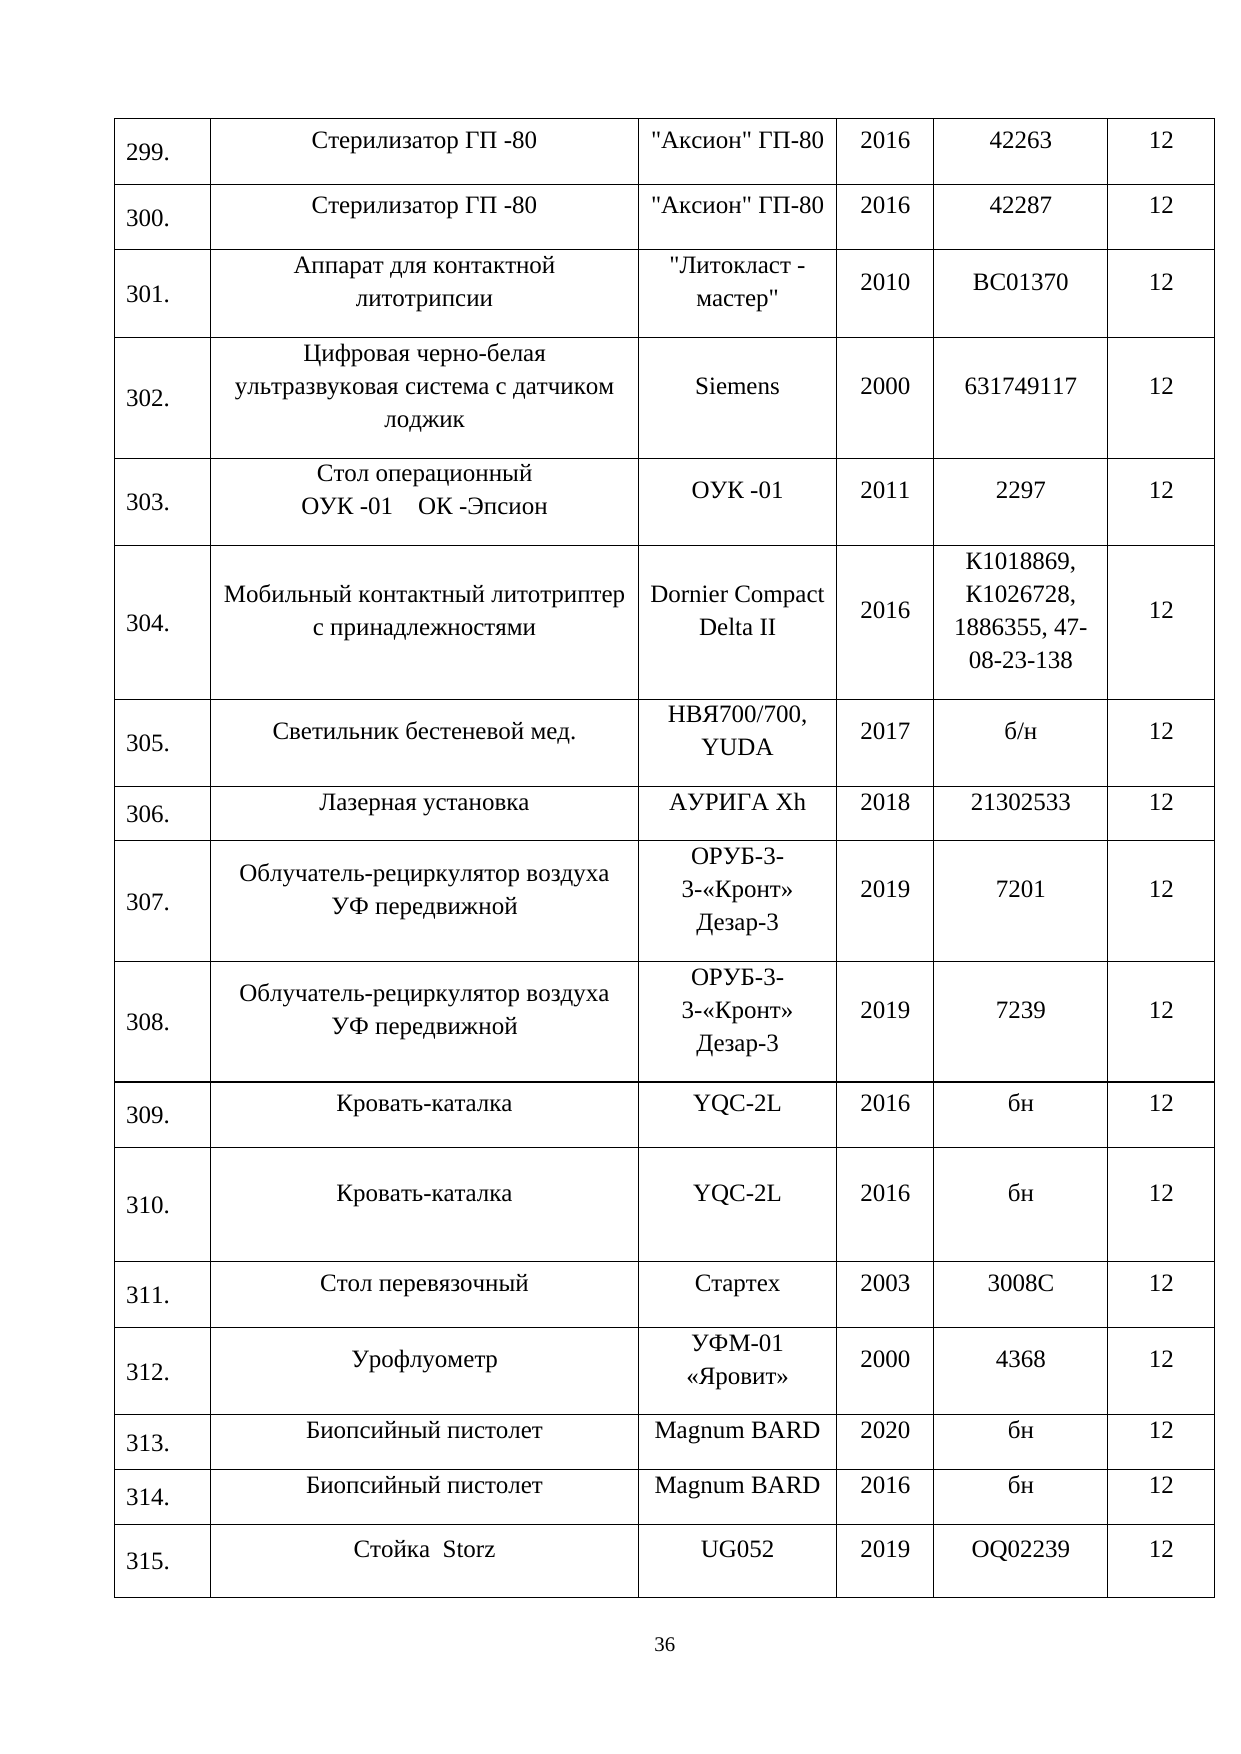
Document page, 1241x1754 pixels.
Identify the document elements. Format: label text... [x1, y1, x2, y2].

table_cell [115, 841, 210, 961]
table_cell [115, 700, 210, 786]
table_cell 12 [1108, 1083, 1214, 1147]
table_cell [115, 546, 210, 698]
table_cell Кровать-каталка [211, 1083, 638, 1147]
table_cell [115, 962, 210, 1081]
table_cell 12 [1108, 546, 1214, 698]
table_cell Стойка Storz [211, 1525, 638, 1597]
table_cell Стерилизатор ГП -80 [211, 119, 638, 184]
table_cell 2016 [837, 185, 933, 249]
table_cell АУРИГА Xh [639, 787, 836, 840]
table_cell бн [934, 1470, 1107, 1523]
table_cell 12 [1108, 459, 1214, 545]
table_cell Мобильный контактный литотриптер с принадлежностями [211, 546, 638, 698]
table_cell 2297 [934, 459, 1107, 545]
table_cell "Аксион" ГП-80 [639, 119, 836, 184]
table_cell OQ02239 [934, 1525, 1107, 1597]
table_cell Стартех [639, 1262, 836, 1327]
table_cell YQC-2L [639, 1148, 836, 1261]
table_cell "Литокласт - мастер" [639, 250, 836, 337]
table_cell бн [934, 1415, 1107, 1469]
table_cell YQC-2L [639, 1083, 836, 1147]
table_cell 2020 [837, 1415, 933, 1469]
table_cell Magnum BARD [639, 1470, 836, 1523]
table_cell Стерилизатор ГП -80 [211, 185, 638, 249]
table_cell Лазерная установка [211, 787, 638, 840]
table_cell ОРУБ-3-3-«Кронт» Дезар-3 [639, 841, 836, 961]
table_cell 2016 [837, 1148, 933, 1261]
table_cell UG052 [639, 1525, 836, 1597]
table_cell бн [934, 1148, 1107, 1261]
table_cell [115, 1083, 210, 1147]
table_cell 2010 [837, 250, 933, 337]
table_cell 7239 [934, 962, 1107, 1081]
table_cell 4368 [934, 1328, 1107, 1414]
table_cell "Аксион" ГП-80 [639, 185, 836, 249]
table_cell [115, 1470, 210, 1523]
table_cell Siemens [639, 338, 836, 457]
table_cell 12 [1108, 1470, 1214, 1523]
table_cell Стол операционный ОУК -01 ОК -Эпсион [211, 459, 638, 545]
table_cell [115, 185, 210, 249]
table_cell 12 [1108, 1148, 1214, 1261]
table_cell [115, 1148, 210, 1261]
table_cell 2016 [837, 119, 933, 184]
table_cell 12 [1108, 841, 1214, 961]
table_cell 7201 [934, 841, 1107, 961]
table_cell ОРУБ-3-3-«Кронт» Дезар-3 [639, 962, 836, 1081]
table_cell [115, 250, 210, 337]
table_cell 631749117 [934, 338, 1107, 457]
table_cell 2011 [837, 459, 933, 545]
table_cell К1018869, К1026728, 1886355, 47-08-23-138 [934, 546, 1107, 698]
table_cell [115, 338, 210, 457]
table_cell Кровать-каталка [211, 1148, 638, 1261]
table_cell УФМ-01 «Яровит» [639, 1328, 836, 1414]
table_cell НВЯ700/700, YUDA [639, 700, 836, 786]
table_cell 2016 [837, 546, 933, 698]
table_cell 2016 [837, 1470, 933, 1523]
table_cell 12 [1108, 250, 1214, 337]
table_cell 2019 [837, 1525, 933, 1597]
table_cell 42263 [934, 119, 1107, 184]
table_cell Аппарат для контактной литотрипсии [211, 250, 638, 337]
table_cell 12 [1108, 338, 1214, 457]
table_cell 12 [1108, 185, 1214, 249]
table_cell ОУК -01 [639, 459, 836, 545]
table_cell 2016 [837, 1083, 933, 1147]
table_cell 12 [1108, 119, 1214, 184]
table_cell 2003 [837, 1262, 933, 1327]
table_cell б/н [934, 700, 1107, 786]
table_cell Биопсийный пистолет [211, 1470, 638, 1523]
table_cell 12 [1108, 1262, 1214, 1327]
table_cell [115, 1262, 210, 1327]
table_cell Облучатель-рециркулятор воздуха УФ передвижной [211, 962, 638, 1081]
table_cell [115, 1415, 210, 1469]
table_cell [115, 787, 210, 840]
table_cell Dornier Compact Delta II [639, 546, 836, 698]
table_cell 2000 [837, 338, 933, 457]
table_cell Magnum BARD [639, 1415, 836, 1469]
table_cell [115, 119, 210, 184]
table_cell ВС01370 [934, 250, 1107, 337]
table_cell Стол перевязочный [211, 1262, 638, 1327]
table_cell 12 [1108, 962, 1214, 1081]
table_cell Цифровая черно-белая ультразвуковая система с датчиком лоджик [211, 338, 638, 457]
table_cell Облучатель-рециркулятор воздуха УФ передвижной [211, 841, 638, 961]
table_cell 2017 [837, 700, 933, 786]
table_cell 12 [1108, 1328, 1214, 1414]
table_cell [115, 1525, 210, 1597]
table_cell 12 [1108, 1415, 1214, 1469]
table_cell 12 [1108, 700, 1214, 786]
table_cell 2000 [837, 1328, 933, 1414]
table_cell 42287 [934, 185, 1107, 249]
table_cell 2019 [837, 962, 933, 1081]
table_cell 2018 [837, 787, 933, 840]
table_cell 12 [1108, 1525, 1214, 1597]
table_cell 3008С [934, 1262, 1107, 1327]
table_cell 12 [1108, 787, 1214, 840]
table_cell бн [934, 1083, 1107, 1147]
table_cell Биопсийный пистолет [211, 1415, 638, 1469]
table_cell 21302533 [934, 787, 1107, 840]
table_cell 2019 [837, 841, 933, 961]
table_cell Светильник бестеневой мед. [211, 700, 638, 786]
table_cell Урофлуометр [211, 1328, 638, 1414]
table_cell [115, 1328, 210, 1414]
table_cell [115, 459, 210, 545]
